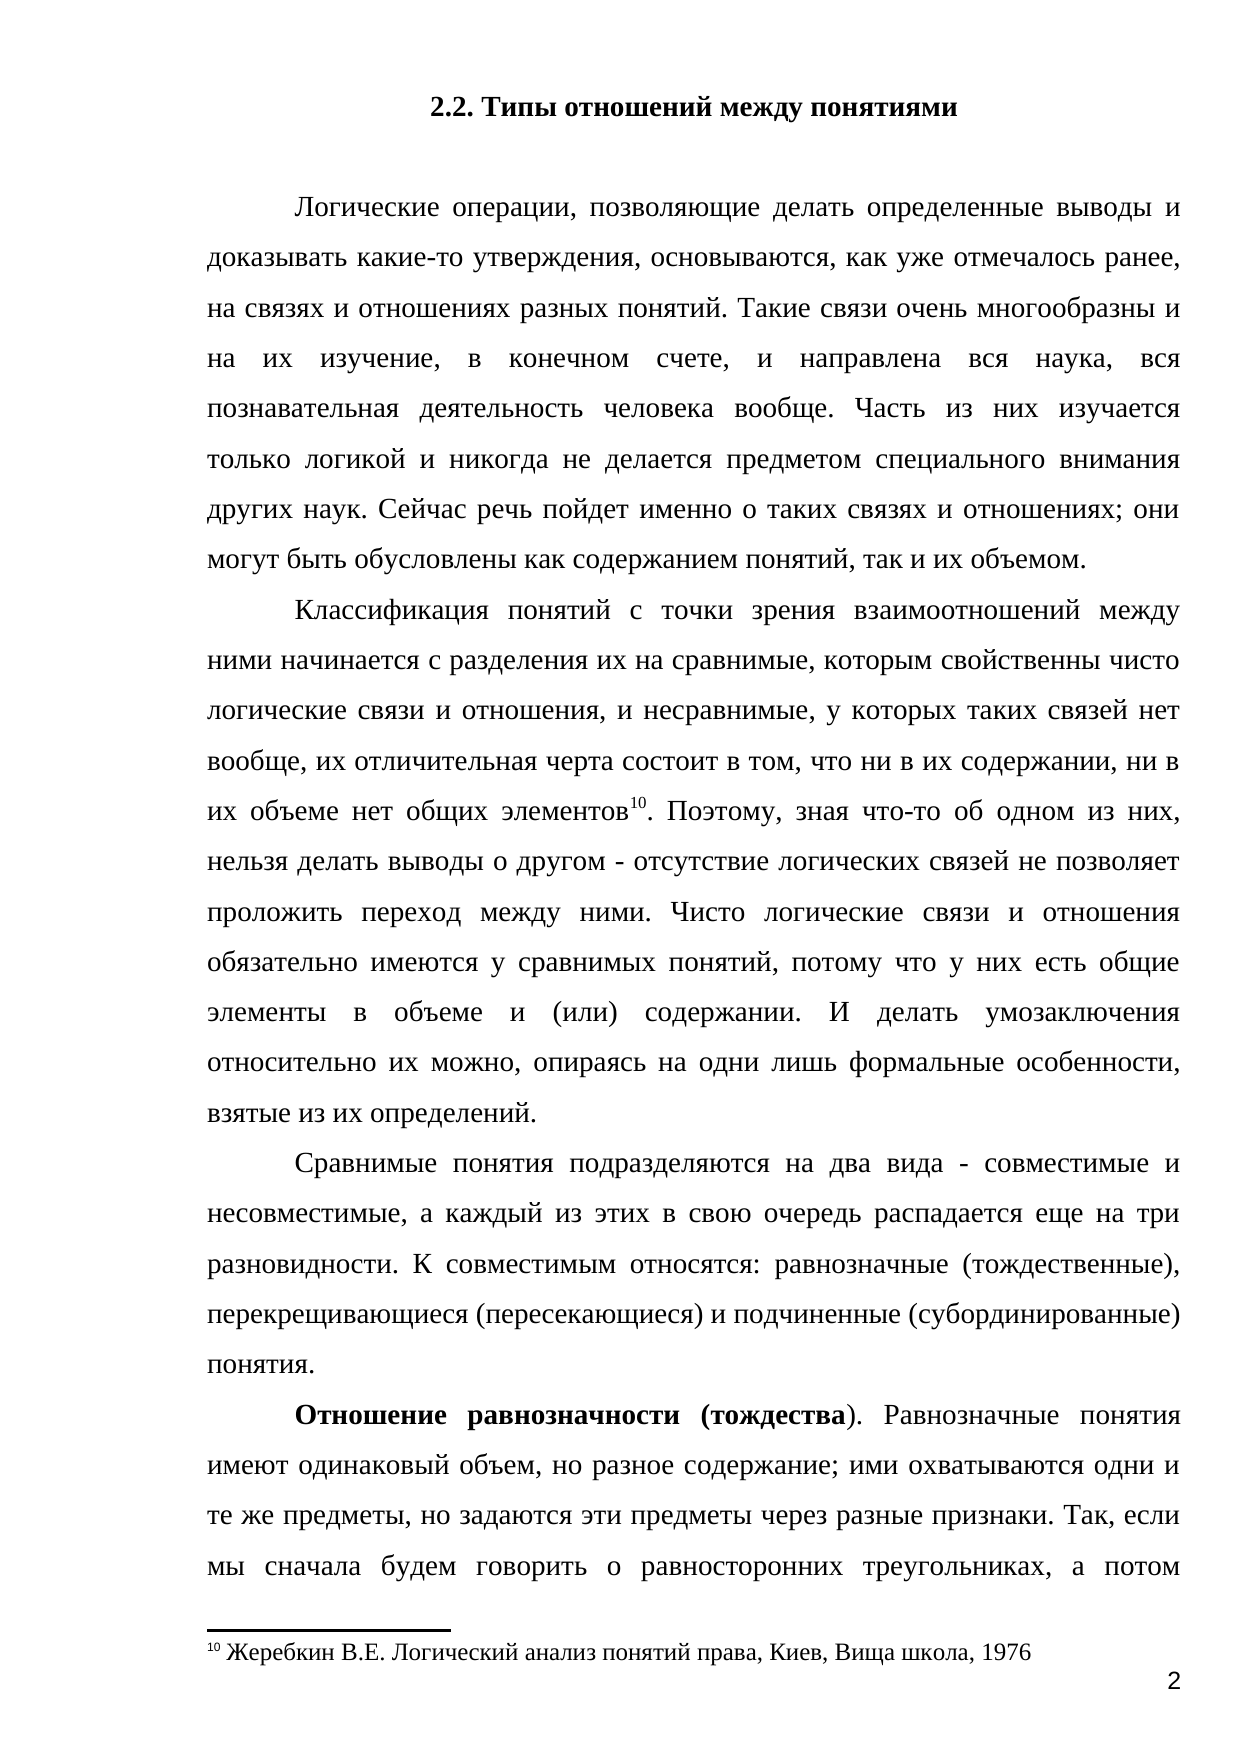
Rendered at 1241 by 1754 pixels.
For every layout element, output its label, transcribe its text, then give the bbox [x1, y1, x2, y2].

text 2.2. Типы отношений между понятиями [207, 89, 1181, 122]
text Сравнимые понятия подразделяются на два вида - совместимые и несовместимые, а каждый из этих в свою очередь распадается еще на три разновидности. К совместимым относятся: равнозначные (тождественные), перекрещивающиеся (пересекающиеся) и подчиненные (субординированные) понятия. [207, 1145, 1181, 1380]
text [207, 1397, 1181, 1581]
text Классификация понятий с точки зрения взаимоотношений между ними начинается с разделения их на сравнимые, которым свойственны чисто логические связи и отношения, и несравнимые, у которых таких связей нет вообще, их отличительная черта состоит в том, что ни в их содержании, ни в их объеме нет общих элементов. Поэтому, зная что-то об одном из них, нельзя делать выводы о другом - отсутствие логических связей не позволяет проложить переход между ними. Чисто логические связи и отношения обязательно имеются у сравнимых понятий, потому что у них есть общие элементы в объеме и (или) содержании. И делать умозаключения относительно их можно, опираясь на одни лишь формальные особенности, взятые из их определений. [207, 592, 1181, 1128]
text Логические операции, позволяющие делать определенные выводы и доказывать какие-то утверждения, основываются, как уже отмечалось ранее, на связях и отношениях разных понятий. Такие связи очень многообразны и на их изучение, в конечном счете, и направлена вся наука, вся познавательная деятельность человека вообще. Часть из них изучается только логикой и никогда не делается предметом специального внимания других наук. Сейчас речь пойдет именно о таких связях и отношениях; они могут быть обусловлены как содержанием понятий, так и их объемом. [207, 189, 1181, 575]
